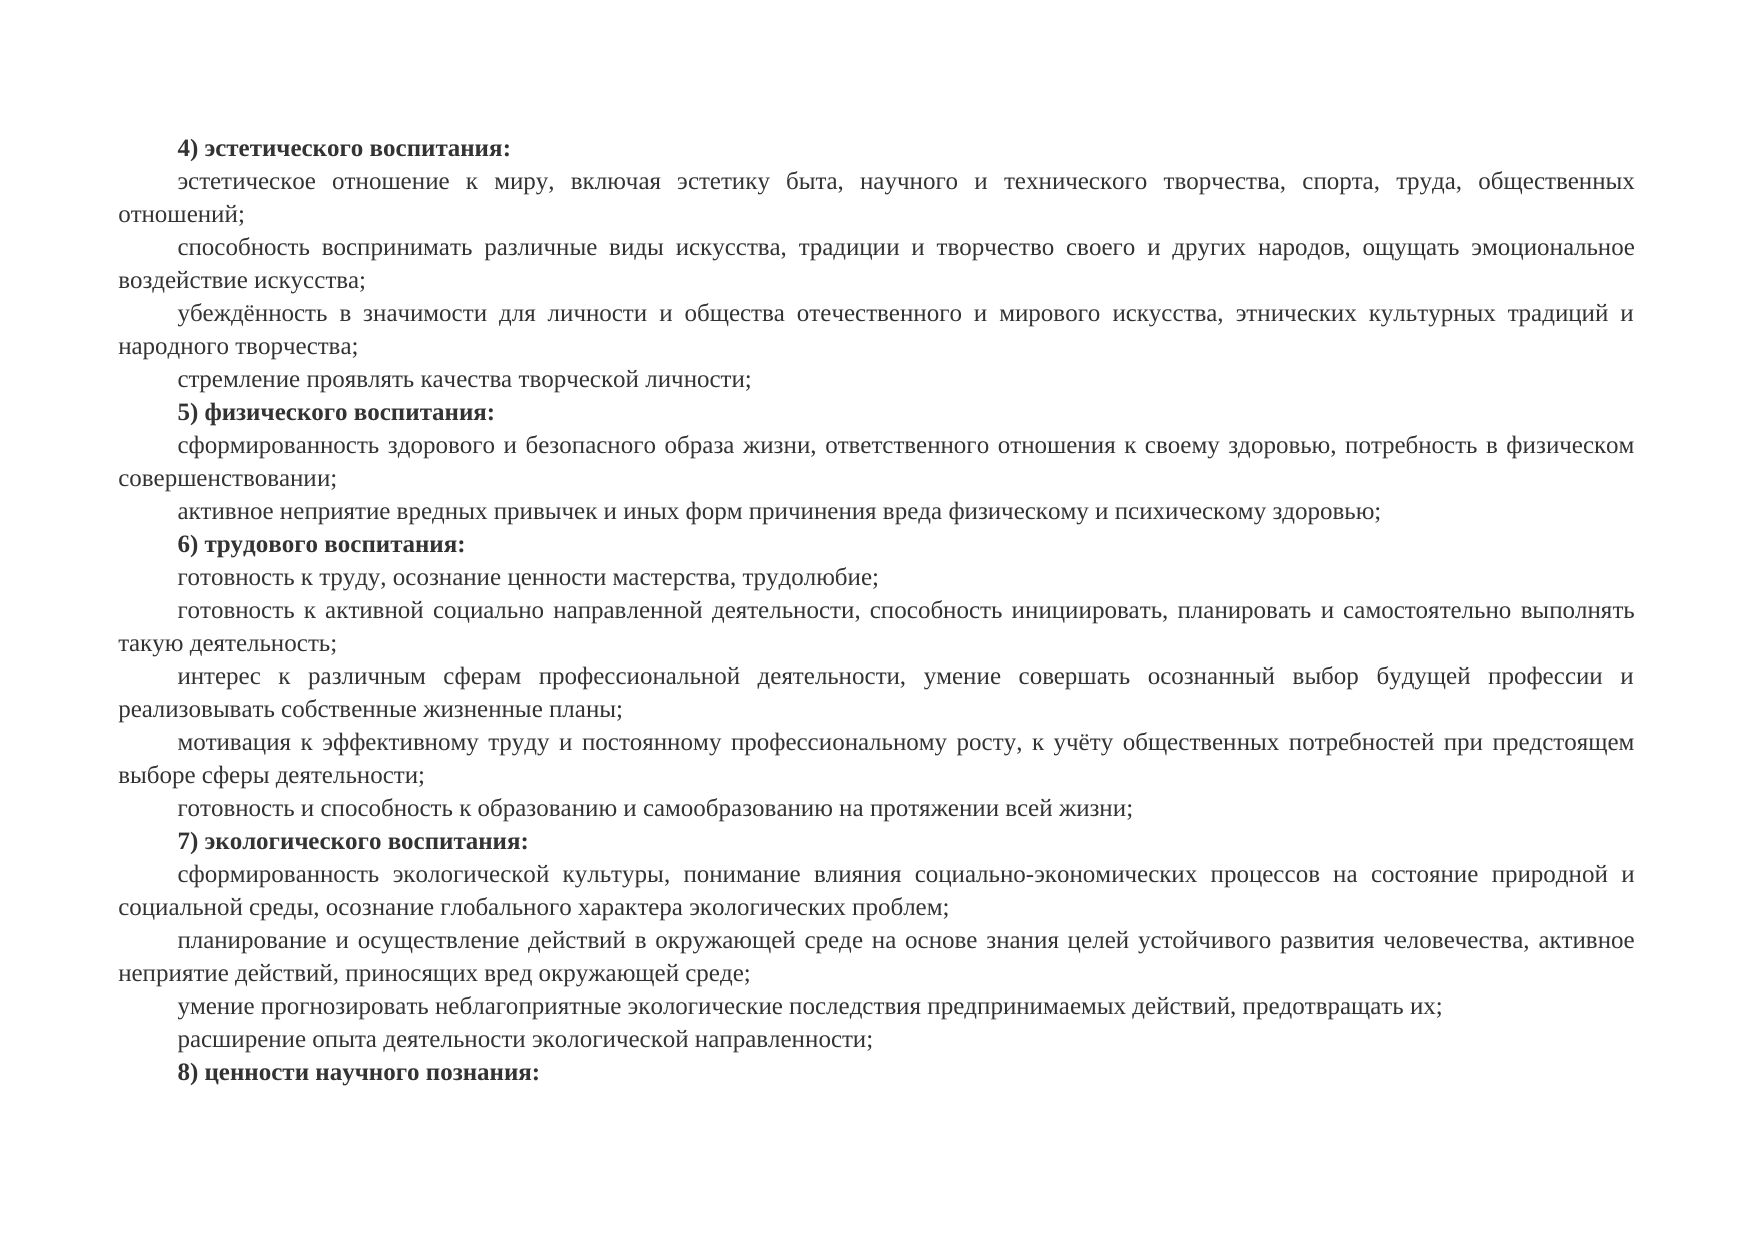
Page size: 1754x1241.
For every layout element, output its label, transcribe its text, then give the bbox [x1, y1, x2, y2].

text способность воспринимать различные виды искусства, традиции и творчество своего и других народов, ощущать эмоциональное воздействие искусства; [118, 232, 1636, 294]
text 4) эстетического воспитания: [118, 133, 1636, 162]
text готовность к активной социально направленной деятельности, способность инициировать, планировать и самостоятельно выполнять такую деятельность; [118, 595, 1636, 657]
text эстетическое отношение к миру, включая эстетику быта, научного и технического творчества, спорта, труда, общественных отношений; [118, 166, 1636, 228]
text 6) трудового воспитания: [118, 529, 1636, 558]
text планирование и осуществление действий в окружающей среде на основе знания целей устойчивого развития человечества, активное неприятие действий, приносящих вред окружающей среде; [118, 925, 1636, 987]
text активное неприятие вредных привычек и иных форм причинения вреда физическому и психическому здоровью; [118, 496, 1636, 525]
text мотивация к эффективному труду и постоянному профессиональному росту, к учёту общественных потребностей при предстоящем выборе сферы деятельности; [118, 727, 1636, 789]
text 7) экологического воспитания: [118, 826, 1636, 855]
text убеждённость в значимости для личности и общества отечественного и мирового искусства, этнических культурных традиций и народного творчества; [118, 298, 1636, 360]
text готовность к труду, осознание ценности мастерства, трудолюбие; [118, 562, 1636, 591]
text 8) ценности научного познания: [118, 1057, 1636, 1086]
text интерес к различным сферам профессиональной деятельности, умение совершать осознанный выбор будущей профессии и реализовывать собственные жизненные планы; [118, 661, 1636, 723]
text готовность и способность к образованию и самообразованию на протяжении всей жизни; [118, 793, 1636, 822]
text умение прогнозировать неблагоприятные экологические последствия предпринимаемых действий, предотвращать их; [118, 991, 1636, 1020]
text сформированность здорового и безопасного образа жизни, ответственного отношения к своему здоровью, потребность в физическом совершенствовании; [118, 430, 1636, 492]
text 5) физического воспитания: [118, 397, 1636, 426]
text сформированность экологической культуры, понимание влияния социально-экономических процессов на состояние природной и социальной среды, осознание глобального характера экологических проблем; [118, 859, 1636, 921]
text расширение опыта деятельности экологической направленности; [118, 1024, 1636, 1053]
text стремление проявлять качества творческой личности; [118, 364, 1636, 393]
